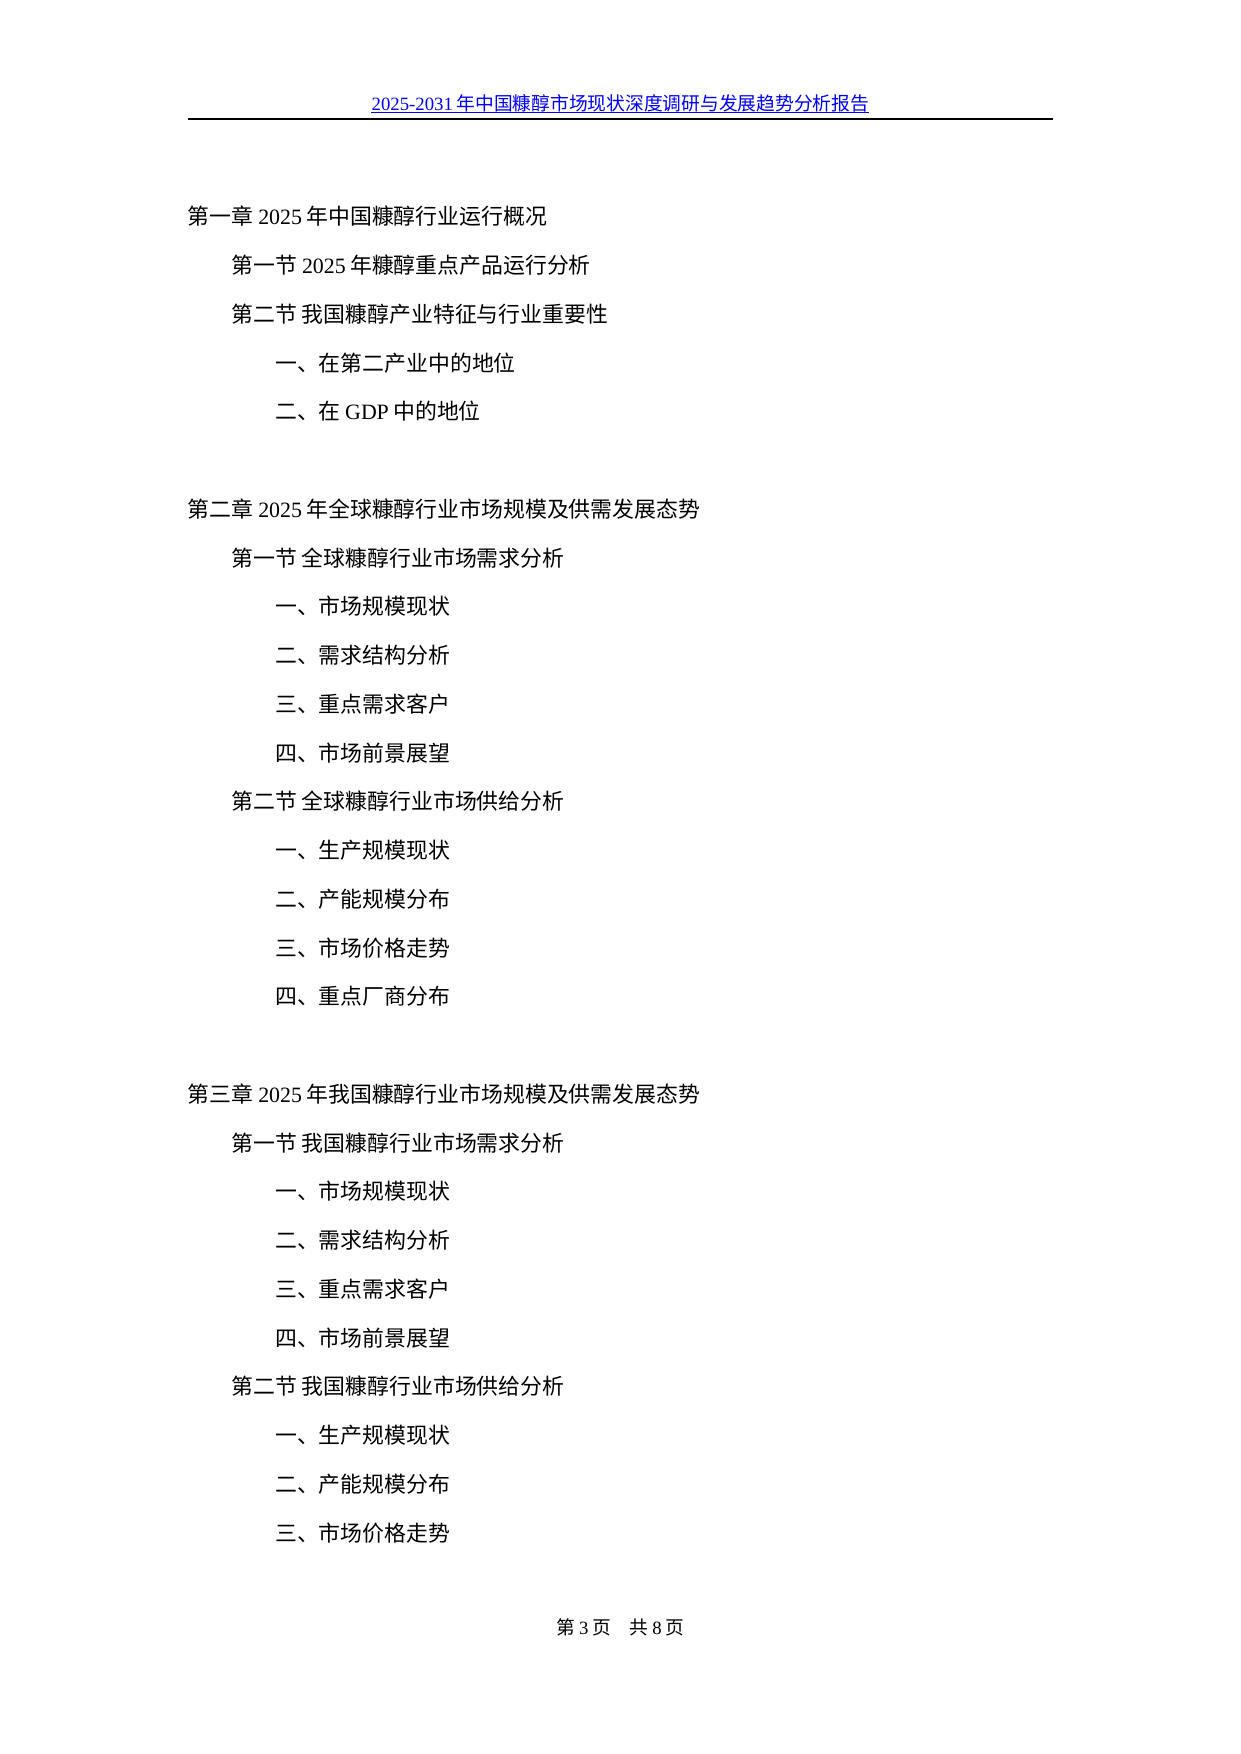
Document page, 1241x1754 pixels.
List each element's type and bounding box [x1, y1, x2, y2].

text [187, 150, 1053, 1548]
